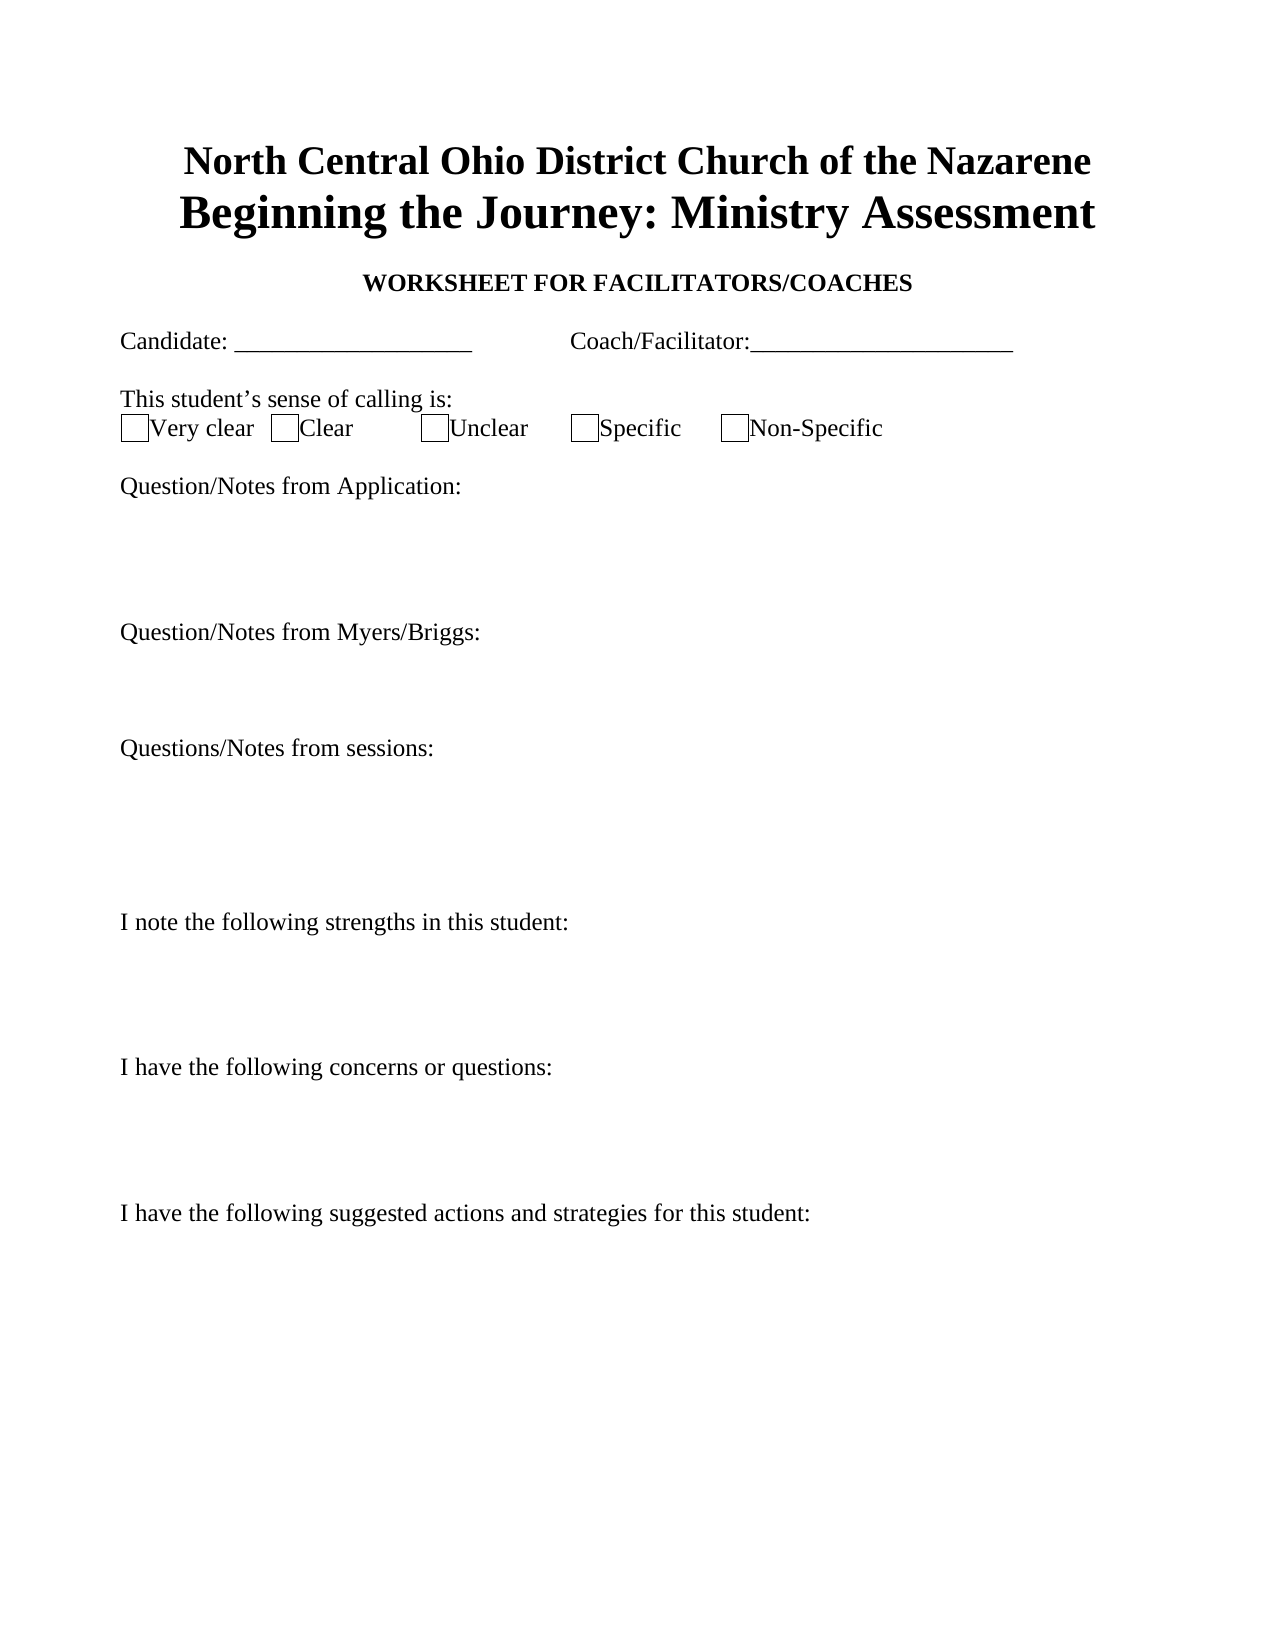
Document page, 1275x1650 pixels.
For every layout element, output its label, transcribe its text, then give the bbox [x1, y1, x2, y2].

text Question/Notes from Application: [120, 471, 1155, 500]
text I note the following strengths in this student: [120, 907, 1155, 936]
text I have the following suggested actions and strategies for this student: [120, 1198, 1155, 1227]
text Very clear Clear Unclear Specific Non-Specific [120, 413, 1155, 442]
text Questions/Notes from sessions: [120, 733, 1155, 762]
text North Central Ohio District Church of the Nazarene [120, 137, 1155, 183]
text Question/Notes from Myers/Briggs: [120, 616, 1155, 645]
text I have the following concerns or questions: [120, 1052, 1155, 1081]
text Candidate: ___________________ Coach/Facilitator:_____________________ [120, 326, 1155, 355]
text This student’s sense of calling is: [120, 384, 1155, 413]
text WORKSHEET FOR FACILITATORS/COACHES [120, 238, 1155, 297]
text Beginning the Journey: Ministry Assessment [120, 183, 1155, 238]
